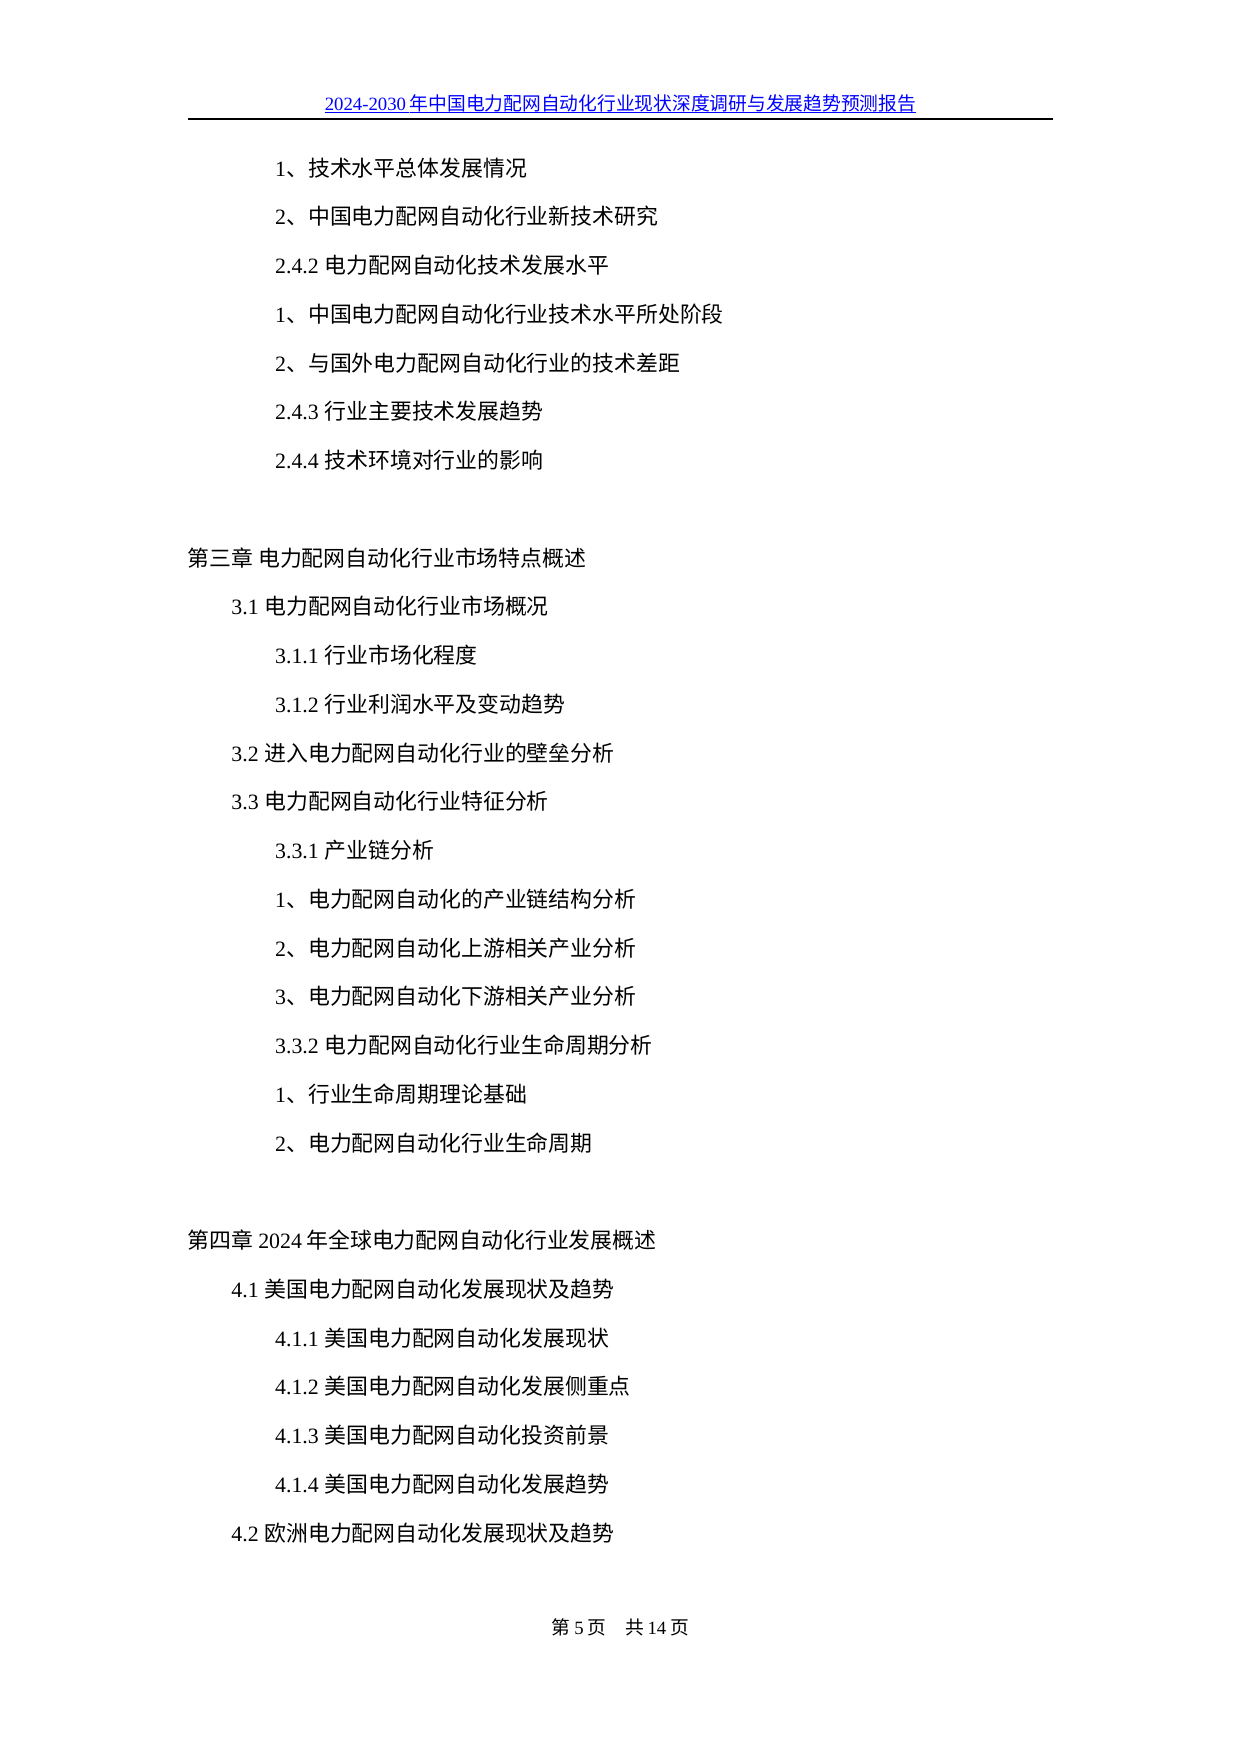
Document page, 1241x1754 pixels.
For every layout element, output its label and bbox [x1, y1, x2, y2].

text [187, 150, 1053, 1548]
